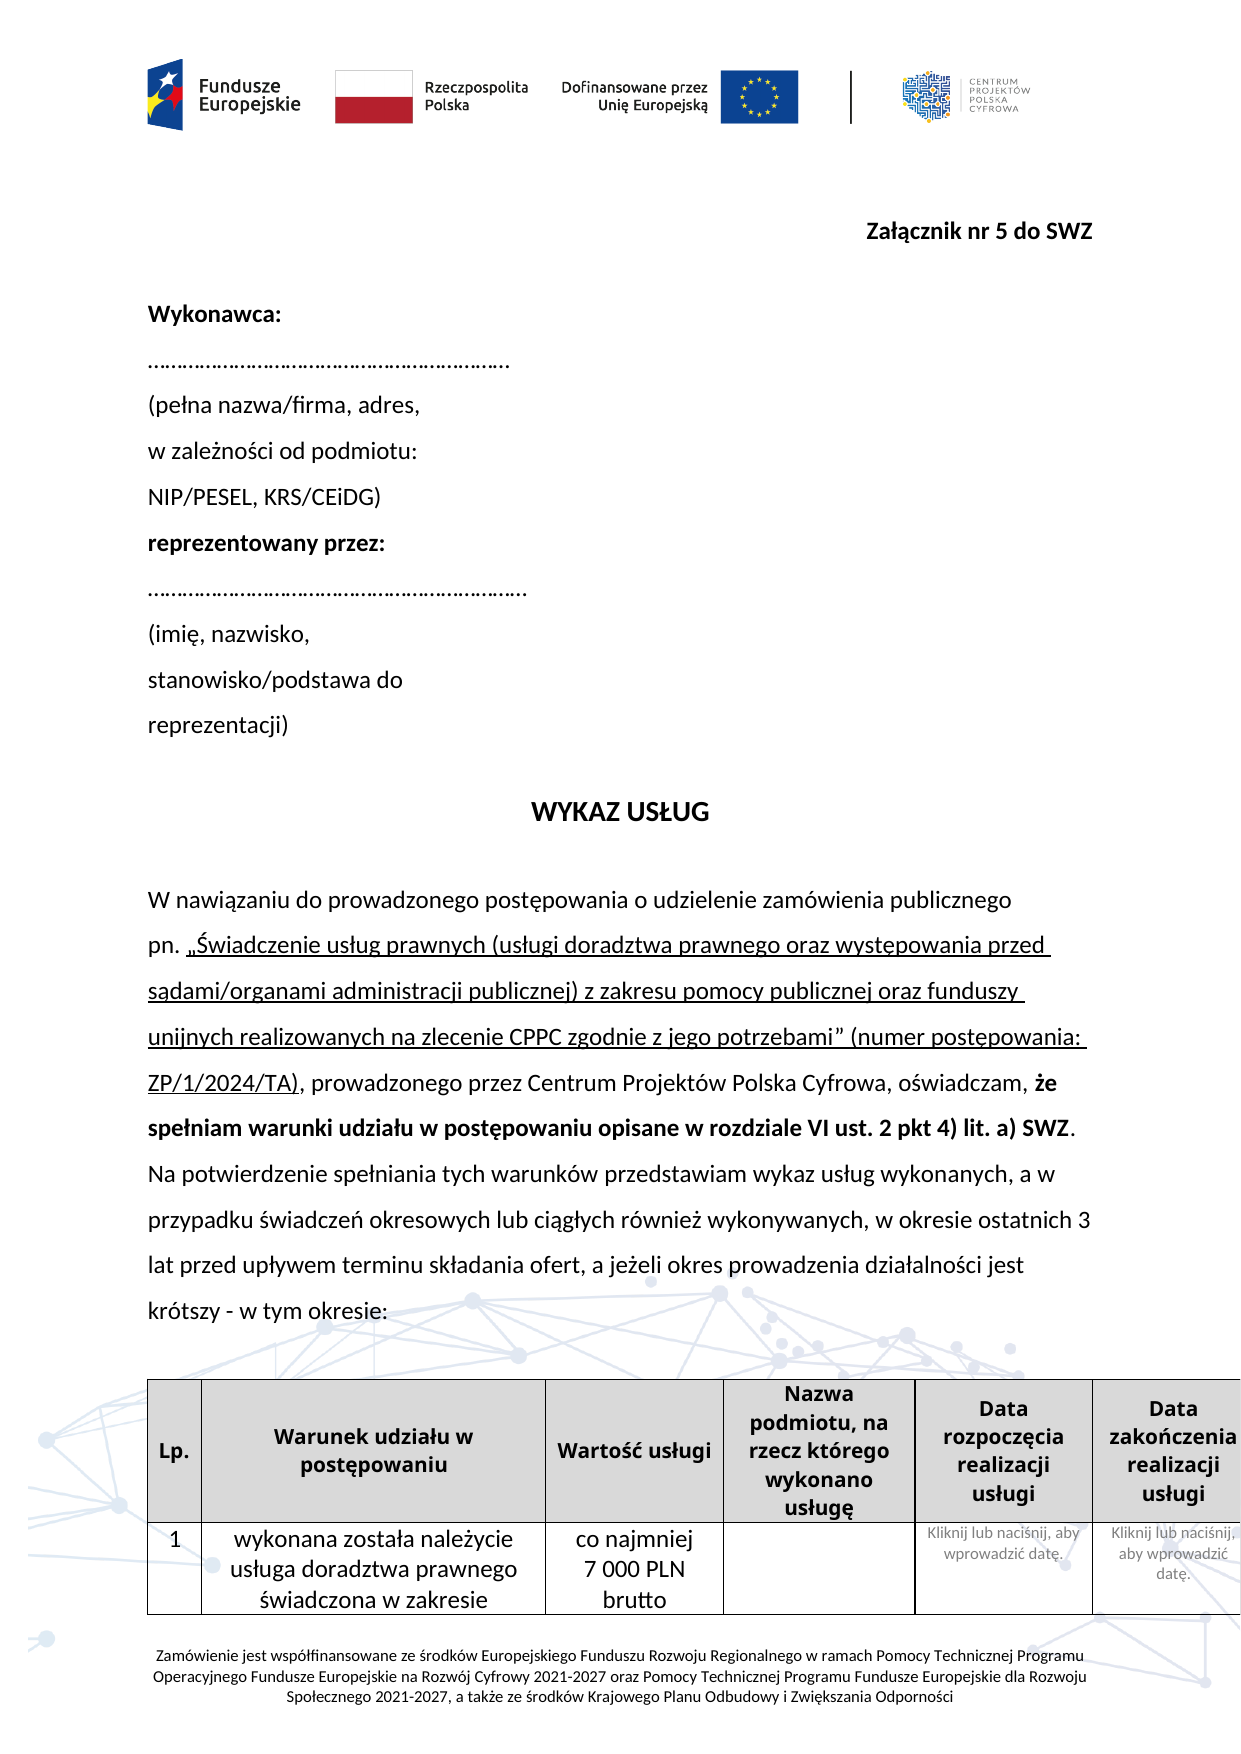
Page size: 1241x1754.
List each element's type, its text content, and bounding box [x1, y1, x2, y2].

text Załącznik nr 5 do SWZ [74, 215, 1092, 245]
picture [147, 59, 1038, 131]
table_cell [724, 1523, 914, 1614]
text W nawiązaniu do prowadzonego postępowania o udzielenie zamówienia publicznego pn. „Świadczenie usług prawnych (usługi doradztwa prawnego oraz występowania przed sądami/organami administracji publicznej) z zakresu pomocy publicznej oraz funduszy unijnych realizowanych na zlecenie CPPC zgodnie z jego potrzebami” (numer postępowania: ZP/1/2024/TA), prowadzonego przez Centrum Projektów Polska Cyfrowa, oświadczam, że spełniam warunki udziału w postępowaniu opisane w rozdziale VI ust. 2 pkt 4) lit. a) SWZ. Na potwierdzenie spełniania tych warunków przedstawiam wykaz usług wykonanych, a w przypadku świadczeń okresowych lub ciągłych również wykonywanych, w okresie ostatnich 3 lat przed upływem terminu składania ofert, a jeżeli okres prowadzenia działalności jest krótszy - w tym okresie: [148, 884, 1092, 1326]
text reprezentowany przez: [148, 527, 1092, 557]
table_header Data zakończenia realizacji usługi [1093, 1380, 1240, 1522]
table_cell 1 [148, 1523, 201, 1614]
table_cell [202, 1523, 545, 1614]
table_header Nazwa podmiotu, na rzecz którego wykonano usługę [724, 1380, 914, 1522]
text ……………………………………………………… [148, 344, 515, 374]
picture [28, 1267, 1241, 1754]
table_header Data rozpoczęcia realizacji usługi [916, 1380, 1092, 1522]
table_header Wartość usługi [546, 1380, 723, 1522]
text (pełna nazwa/firma, adres, w zależności od podmiotu: NIP/PESEL, KRS/CEiDG) [148, 389, 502, 511]
text ………………………………………………………… [148, 572, 530, 603]
text Wykonawca: [148, 298, 1092, 328]
picture [1093, 1523, 1240, 1614]
table_header Lp. [148, 1380, 201, 1522]
picture [916, 1523, 1092, 1614]
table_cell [546, 1523, 723, 1614]
text (imię, nazwisko, stanowisko/podstawa do reprezentacji) [148, 618, 502, 740]
table_header Warunek udziału w postępowaniu [202, 1380, 545, 1522]
subtitle WYKAZ USŁUG [148, 793, 1092, 828]
